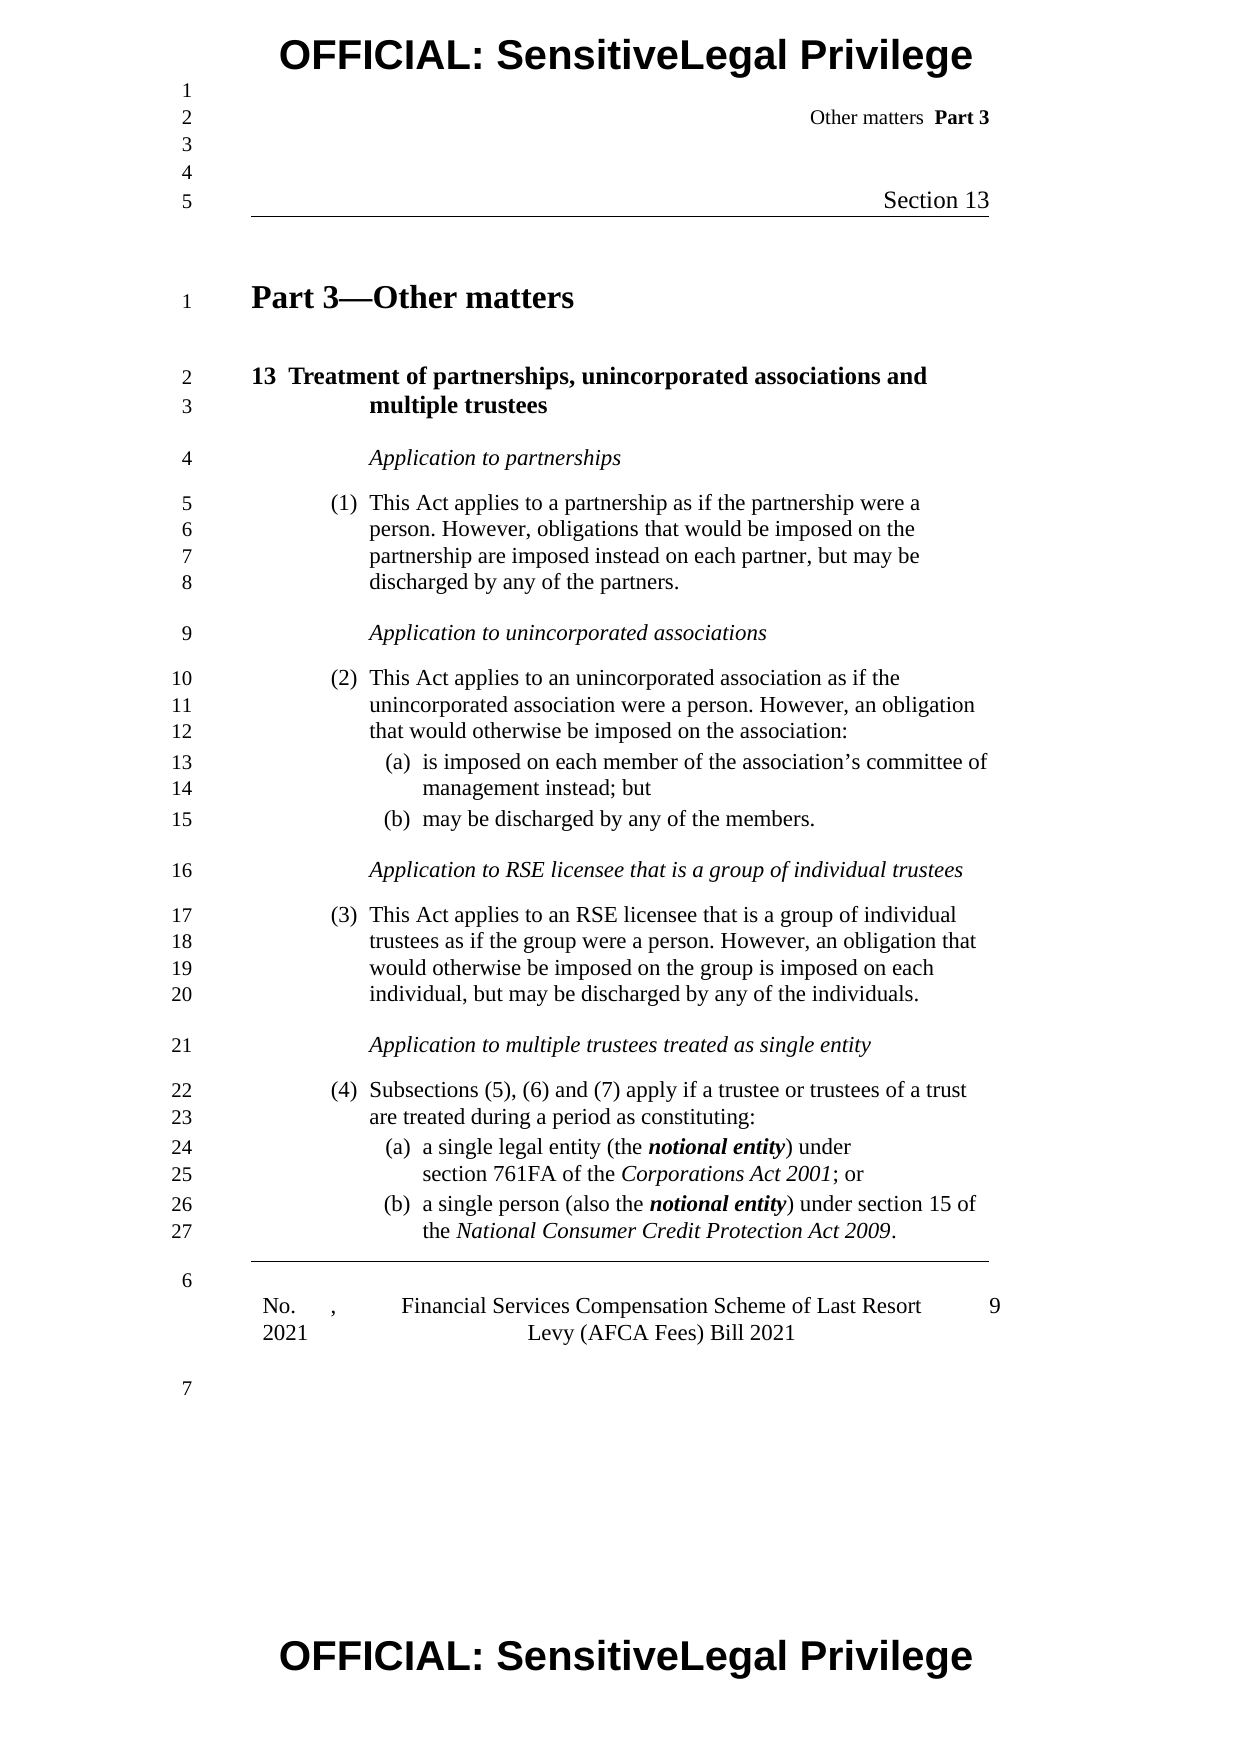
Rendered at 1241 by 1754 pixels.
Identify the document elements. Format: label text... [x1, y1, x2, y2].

text Application to unincorporated associations [369, 619, 989, 646]
text 13 Treatment of partnerships, unincorporated associations and multiple trustees [251, 361, 989, 419]
text Application to multiple trustees treated as single entity [369, 1031, 989, 1058]
text Application to RSE licensee that is a group of individual trustees [369, 856, 989, 882]
text (2) This Act applies to an unincorporated association as if the unincorporated association were a person. However, an obligation that would otherwise be imposed on the association: [251, 664, 989, 743]
text (a) is imposed on each member of the association’s committee of management instead; but [251, 748, 989, 800]
text (b) may be discharged by any of the members. [251, 804, 989, 831]
text (1) This Act applies to a partnership as if the partnership were a person. However, obligations that would be imposed on the partnership are imposed instead on each partner, but may be discharged by any of the partners. [251, 489, 989, 594]
text (4) Subsections (5), (6) and (7) apply if a trustee or trustees of a trust are treated during a period as constituting: [251, 1077, 989, 1129]
text (b) a single person (also the notional entity) under section 15 of the National Consumer Credit Protection Act 2009. [251, 1190, 989, 1243]
text Application to partnerships [369, 444, 989, 470]
text (3) This Act applies to an RSE licensee that is a group of individual trustees as if the group were a person. However, an obligation that would otherwise be imposed on the group is imposed on each individual, but may be discharged by any of the individuals. [251, 901, 989, 1006]
text (a) a single legal entity (the notional entity) under section 761FA of the Corporations Act 2001; or [251, 1133, 989, 1186]
text Part 3—Other matters [251, 277, 989, 316]
